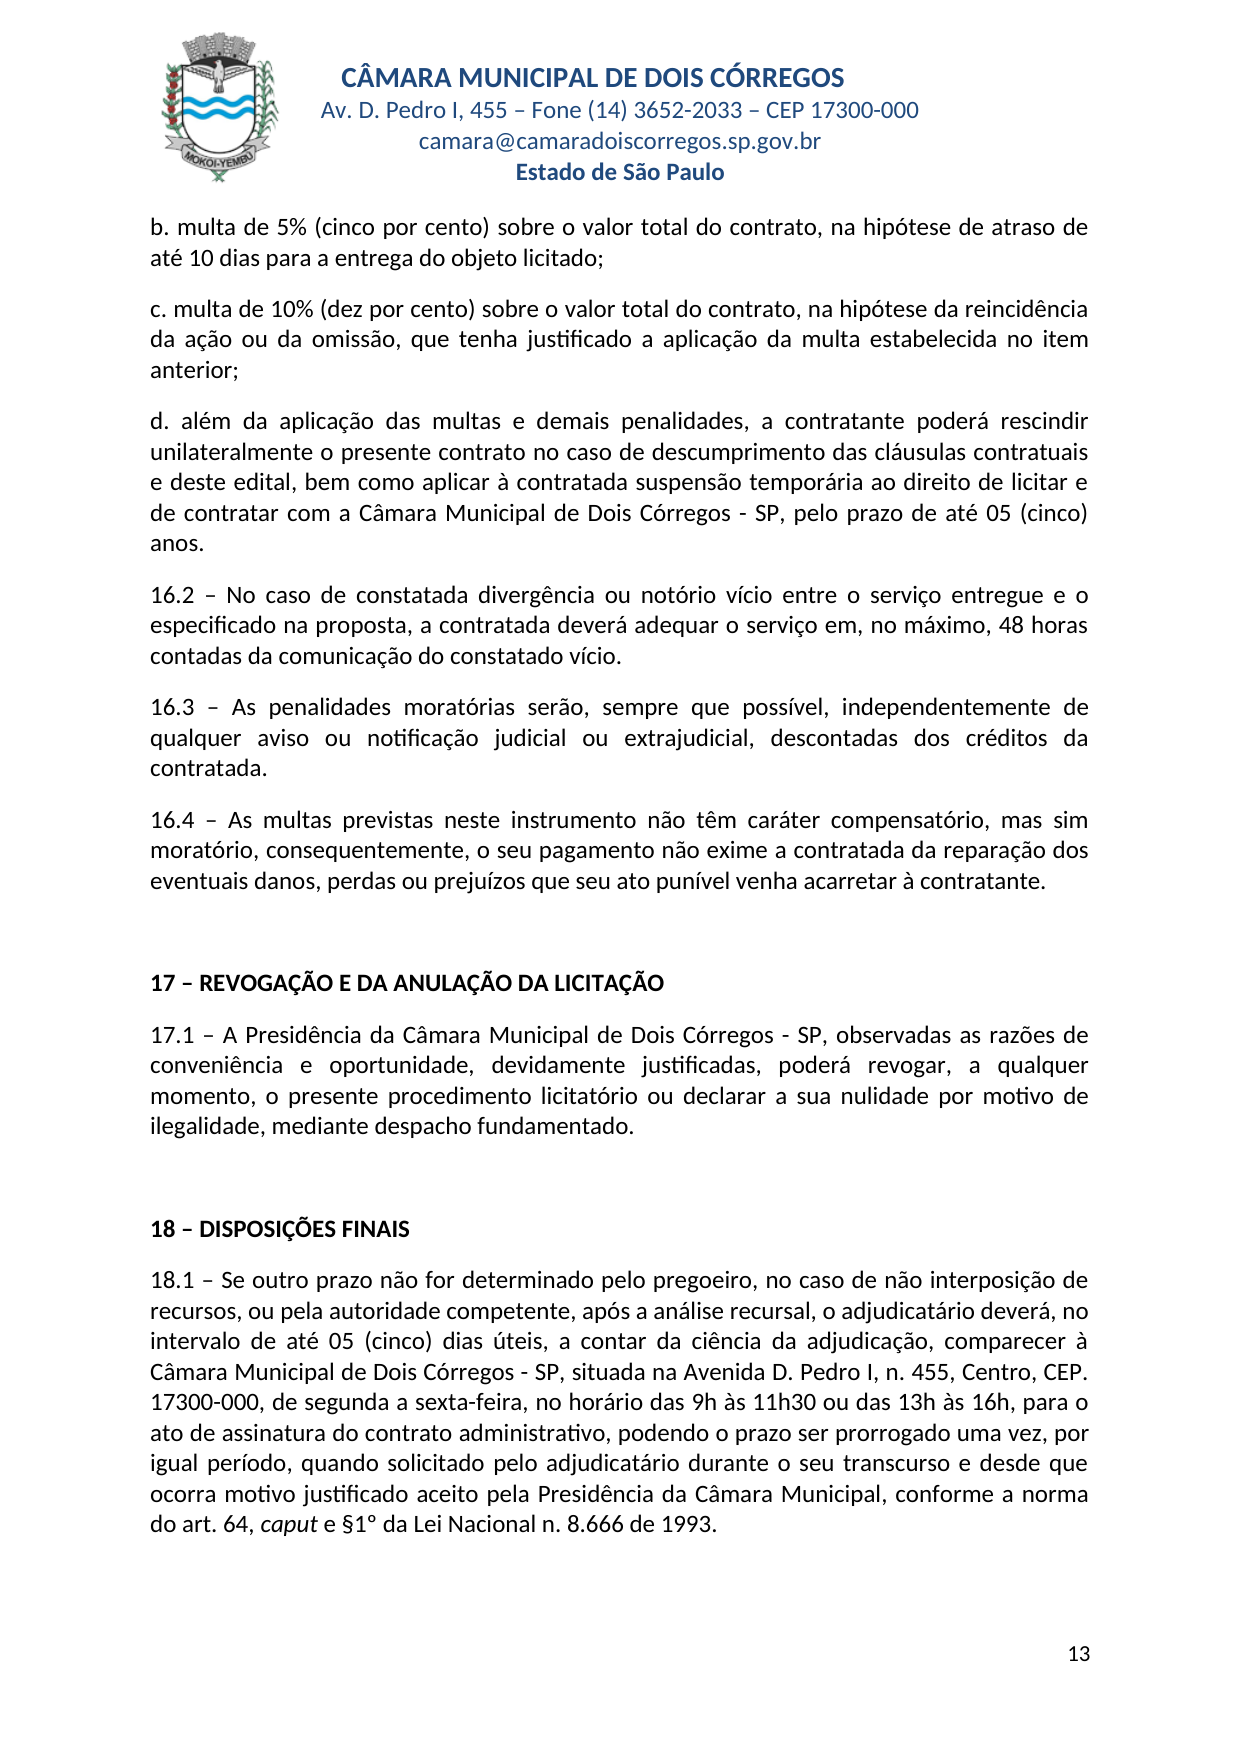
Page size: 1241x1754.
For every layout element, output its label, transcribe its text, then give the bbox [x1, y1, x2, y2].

text 18.1 – Se outro prazo não for determinado pelo pregoeiro, no caso de não interposição de recursos, ou pela autoridade competente, após a análise recursal, o adjudicatário deverá, no intervalo de até 05 (cinco) dias úteis, a contar da ciência da adjudicação, comparecer à Câmara Municipal de Dois Córregos - SP, situada na Avenida D. Pedro I, n. 455, Centro, CEP. 17300-000, de segunda a sexta-feira, no horário das 9h às 11h30 ou das 13h às 16h, para o ato de assinatura do contrato administrativo, podendo o prazo ser prorrogado uma vez, por igual período, quando solicitado pelo adjudicatário durante o seu transcurso e desde que ocorra motivo justificado aceito pela Presidência da Câmara Municipal, conforme a norma do art. 64, caput e §1º da Lei Nacional n. 8.666 de 1993. [150, 1264, 1090, 1539]
text 18 – DISPOSIÇÕES FINAIS [150, 1213, 1090, 1244]
text c. multa de 10% (dez por cento) sobre o valor total do contrato, na hipótese da reincidência da ação ou da omissão, que tenha justificado a aplicação da multa estabelecida no item anterior; [150, 293, 1090, 385]
text 17 – REVOGAÇÃO E DA ANULAÇÃO DA LICITAÇÃO [150, 967, 1090, 998]
picture [158, 30, 283, 186]
text 17.1 – A Presidência da Câmara Municipal de Dois Córregos - SP, observadas as razões de conveniência e oportunidade, devidamente justificadas, poderá revogar, a qualquer momento, o presente procedimento licitatório ou declarar a sua nulidade por motivo de ilegalidade, mediante despacho fundamentado. [150, 1019, 1090, 1141]
text 16.3 – As penalidades moratórias serão, sempre que possível, independentemente de qualquer aviso ou notificação judicial ou extrajudicial, descontadas dos créditos da contratada. [150, 691, 1090, 783]
text b. multa de 5% (cinco por cento) sobre o valor total do contrato, na hipótese de atraso de até 10 dias para a entrega do objeto licitado; [150, 211, 1090, 272]
text d. além da aplicação das multas e demais penalidades, a contratante poderá rescindir unilateralmente o presente contrato no caso de descumprimento das cláusulas contratuais e deste edital, bem como aplicar à contratada suspensão temporária ao direito de licitar e de contratar com a Câmara Municipal de Dois Córregos - SP, pelo prazo de até 05 (cinco) anos. [150, 406, 1090, 558]
text 16.4 – As multas previstas neste instrumento não têm caráter compensatório, mas sim moratório, consequentemente, o seu pagamento não exime a contratada da reparação dos eventuais danos, perdas ou prejuízos que seu ato punível venha acarretar à contratante. [150, 804, 1090, 895]
text 16.2 – No caso de constatada divergência ou notório vício entre o serviço entregue e o especificado na proposta, a contratada deverá adequar o serviço em, no máximo, 48 horas contadas da comunicação do constatado vício. [150, 579, 1090, 671]
